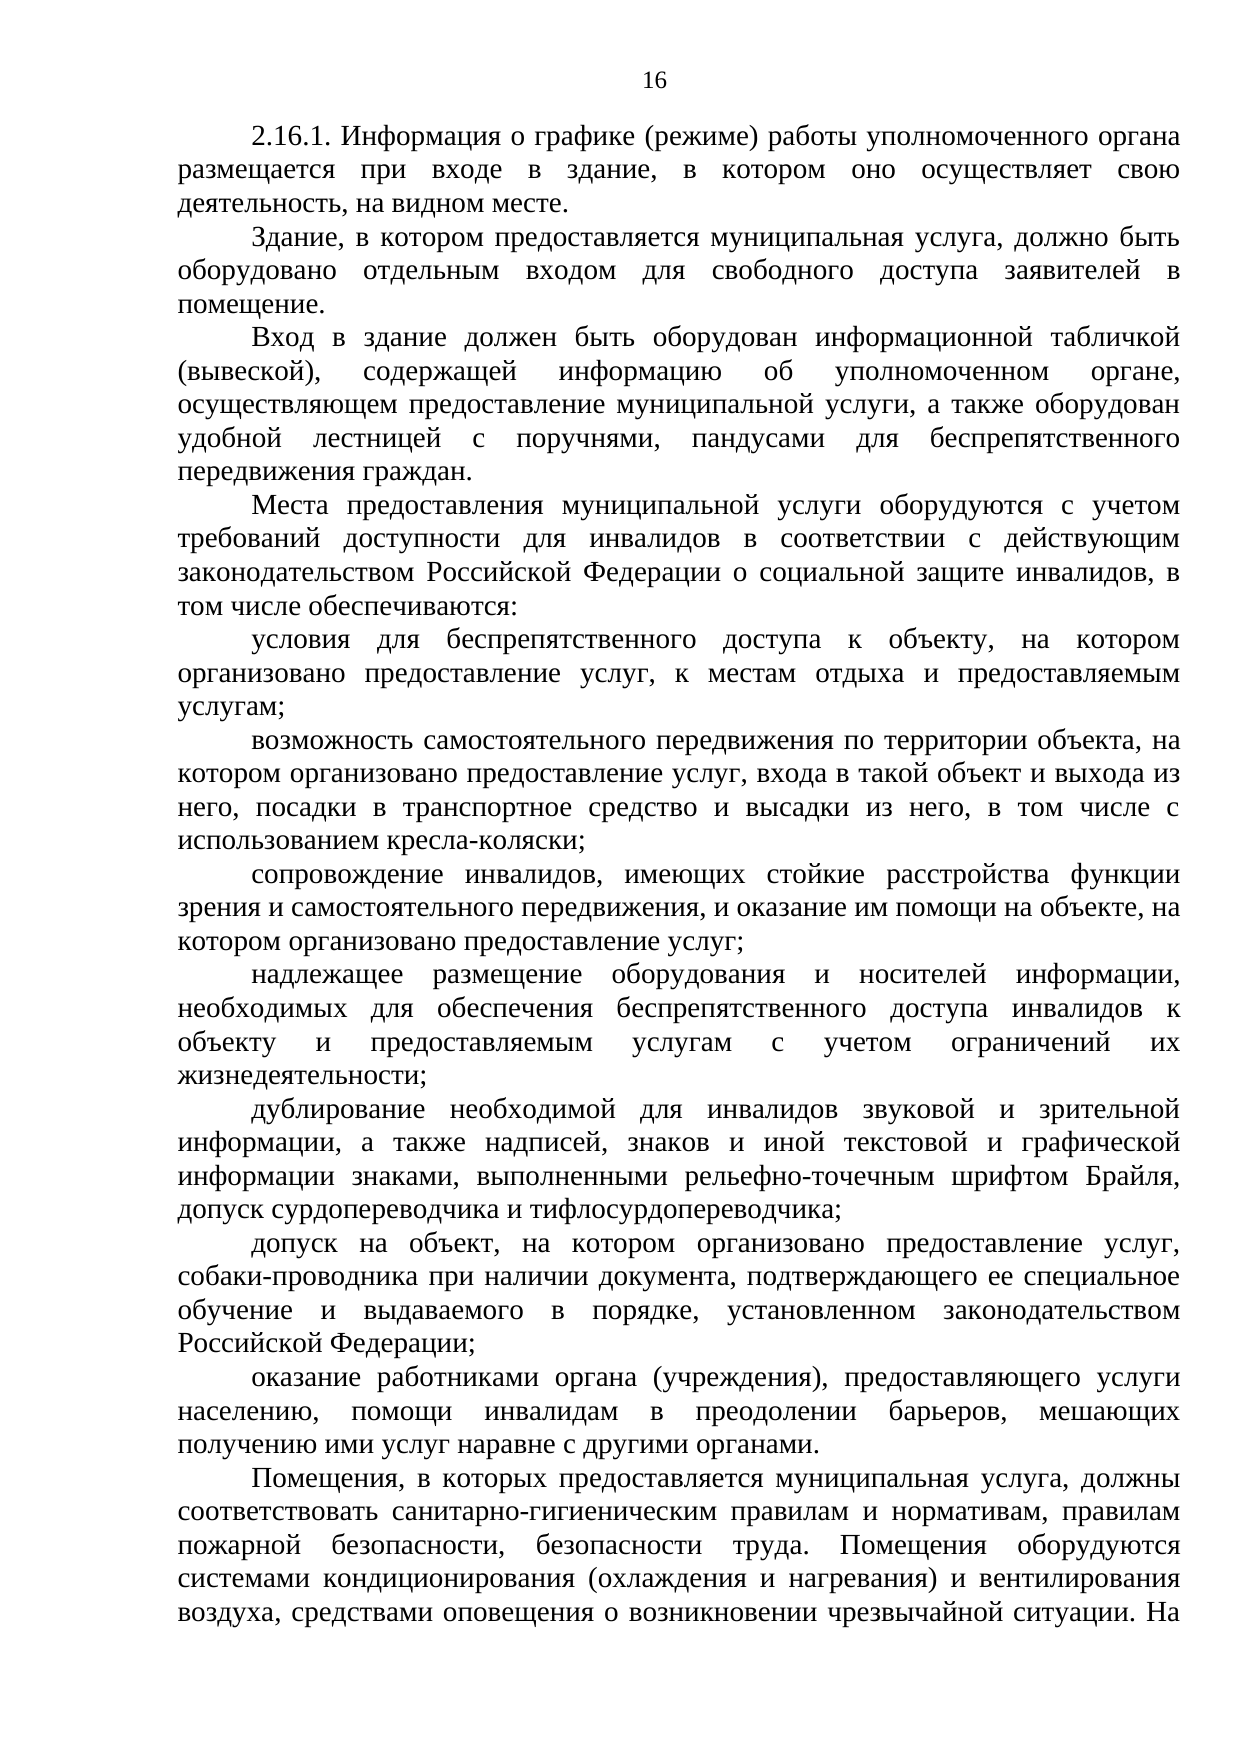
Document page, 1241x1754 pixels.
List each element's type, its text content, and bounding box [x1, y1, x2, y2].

text 2.16.1. Информация о графике (режиме) работы уполномоченного органа размещается при входе в здание, в котором оно осуществляет свою деятельность, на видном месте. [177, 118, 1181, 219]
text Места предоставления муниципальной услуги оборудуются с учетом требований доступности для инвалидов в соответствии с действующим законодательством Российской Федерации о социальной защите инвалидов, в том числе обеспечиваются: [177, 487, 1181, 621]
text оказание работниками органа (учреждения), предоставляющего услуги населению, помощи инвалидам в преодолении барьеров, мешающих получению ими услуг наравне с другими органами. [177, 1359, 1181, 1460]
text дублирование необходимой для инвалидов звуковой и зрительной информации, а также надписей, знаков и иной текстовой и графической информации знаками, выполненными рельефно-точечным шрифтом Брайля, допуск сурдопереводчика и тифлосурдопереводчика; [177, 1091, 1181, 1225]
text Здание, в котором предоставляется муниципальная услуга, должно быть оборудовано отдельным входом для свободного доступа заявителей в помещение. [177, 219, 1181, 319]
text надлежащее размещение оборудования и носителей информации, необходимых для обеспечения беспрепятственного доступа инвалидов к объекту и предоставляемым услугам с учетом ограничений их жизнедеятельности; [177, 957, 1181, 1091]
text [177, 1460, 1181, 1627]
text возможность самостоятельного передвижения по территории объекта, на котором организовано предоставление услуг, входа в такой объект и выхода из него, посадки в транспортное средство и высадки из него, в том числе с использованием кресла-коляски; [177, 722, 1181, 856]
text сопровождение инвалидов, имеющих стойкие расстройства функции зрения и самостоятельного передвижения, и оказание им помощи на объекте, на котором организовано предоставление услуг; [177, 856, 1181, 957]
text условия для беспрепятственного доступа к объекту, на котором организовано предоставление услуг, к местам отдыха и предоставляемым услугам; [177, 621, 1181, 722]
text Вход в здание должен быть оборудован информационной табличкой (вывеской), содержащей информацию об уполномоченном органе, осуществляющем предоставление муниципальной услуги, а также оборудован удобной лестницей с поручнями, пандусами для беспрепятственного передвижения граждан. [177, 319, 1181, 487]
text допуск на объект, на котором организовано предоставление услуг, собаки-проводника при наличии документа, подтверждающего ее специальное обучение и выдаваемого в порядке, установленном законодательством Российской Федерации; [177, 1225, 1181, 1359]
